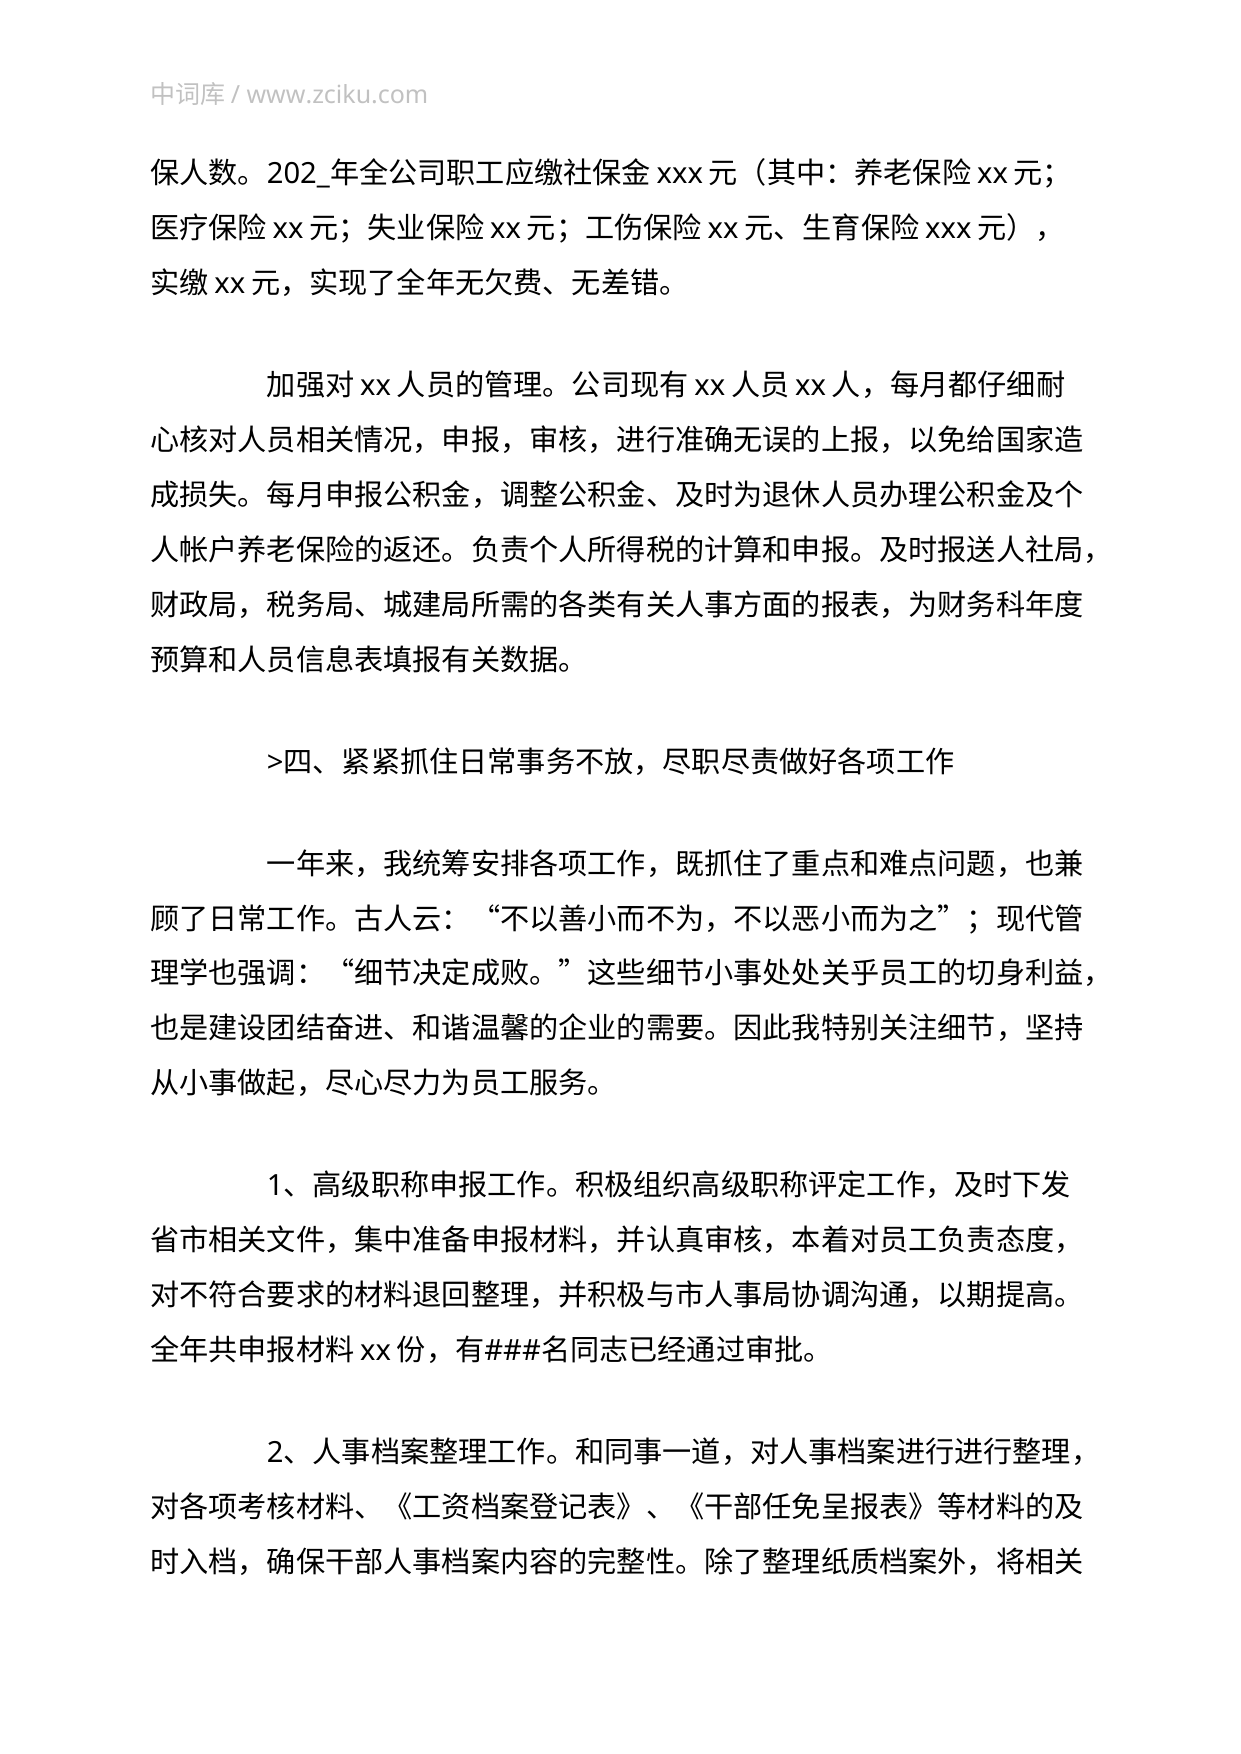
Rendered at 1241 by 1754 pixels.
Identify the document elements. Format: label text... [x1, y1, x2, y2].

text 一年来，我统筹安排各项工作，既抓住了重点和难点问题，也兼顾了日常工作。古人云：“不以善小而不为，不以恶小而为之”；现代管理学也强调：“细节决定成败。”这些细节小事处处关乎员工的切身利益，也是建设团结奋进、和谐温馨的企业的需要。因此我特别关注细节，坚持从小事做起，尽心尽力为员工服务。 [150, 840, 1090, 1102]
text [150, 150, 1090, 302]
text 1、高级职称申报工作。积极组织高级职称评定工作，及时下发省市相关文件，集中准备申报材料，并认真审核，本着对员工负责态度，对不符合要求的材料退回整理，并积极与市人事局协调沟通，以期提高。全年共申报材料xx份，有###名同志已经通过审批。 [150, 1162, 1090, 1369]
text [150, 1428, 1090, 1581]
text 加强对xx人员的管理。公司现有xx人员xx人，每月都仔细耐心核对人员相关情况，申报，审核，进行准确无误的上报，以免给国家造成损失。每月申报公积金，调整公积金、及时为退休人员办理公积金及个人帐户养老保险的返还。负责个人所得税的计算和申报。及时报送人社局，财政局，税务局、城建局所需的各类有关人事方面的报表，为财务科年度预算和人员信息表填报有关数据。 [150, 362, 1090, 679]
text >四、紧紧抓住日常事务不放，尽职尽责做好各项工作 [150, 738, 1090, 781]
